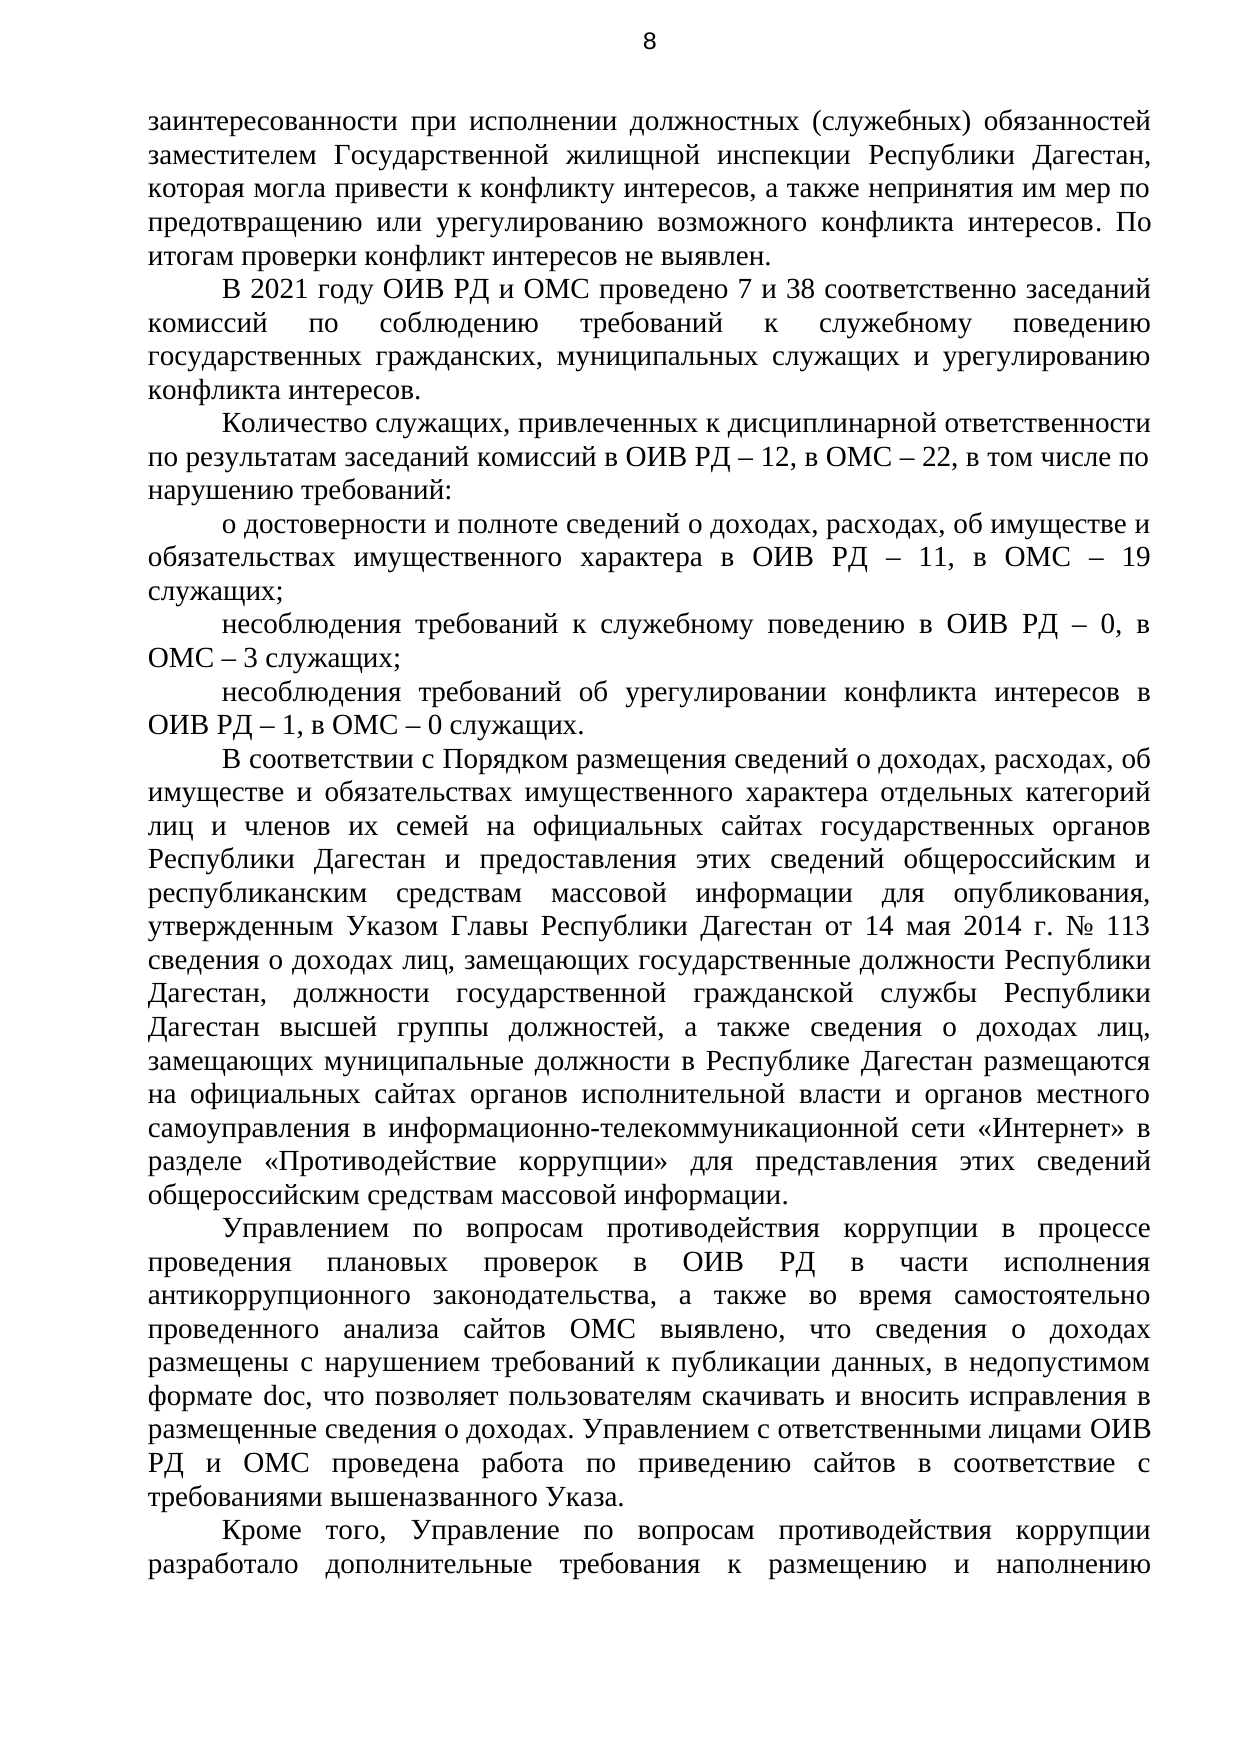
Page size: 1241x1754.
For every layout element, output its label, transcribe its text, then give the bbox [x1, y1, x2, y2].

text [148, 1512, 1151, 1579]
title Управлением по вопросам противодействия коррупции в процессе проведения плановых проверок в ОИВ РД в части исполнения антикоррупционного законодательства, а также во время самостоятельно проведенного анализа сайтов ОМС выявлено, что сведения о доходах размещены с нарушением требований к публикации данных, в недопустимом формате doc, что позволяет пользователям скачивать и вносить исправления в размещенные сведения о доходах. Управлением с ответственными лицами ОИВ РД и ОМС проведена работа по приведению сайтов в соответствие с требованиями вышеназванного Указа. [148, 1210, 1151, 1512]
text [148, 103, 1151, 271]
text несоблюдения требований об урегулировании конфликта интересов в ОИВ РД – 1, в ОМС – 0 служащих. [148, 674, 1151, 741]
text несоблюдения требований к служебному поведению в ОИВ РД – 0, в ОМС – 3 служащих; [148, 607, 1151, 674]
text В 2021 году ОИВ РД и ОМС проведено 7 и 38 соответственно заседаний комиссий по соблюдению требований к служебному поведению государственных гражданских, муниципальных служащих и урегулированию конфликта интересов. [148, 271, 1151, 405]
text о достоверности и полноте сведений о доходах, расходах, об имуществе и обязательствах имущественного характера в ОИВ РД – 11, в ОМС – 19 служащих; [148, 506, 1151, 607]
text Количество служащих, привлеченных к дисциплинарной ответственности по результатам заседаний комиссий в ОИВ РД – 12, в ОМС – 22, в том числе по нарушению требований: [148, 405, 1151, 506]
text В соответствии с Порядком размещения сведений о доходах, расходах, об имуществе и обязательствах имущественного характера отдельных категорий лиц и членов их семей на официальных сайтах государственных органов Республики Дагестан и предоставления этих сведений общероссийским и республиканским средствам массовой информации для опубликования, утвержденным Указом Главы Республики Дагестан от 14 мая 2014 г. № 113 сведения о доходах лиц, замещающих государственные должности Республики Дагестан, должности государственной гражданской службы Республики Дагестан высшей группы должностей, а также сведения о доходах лиц, замещающих муниципальные должности в Республике Дагестан размещаются на официальных сайтах органов исполнительной власти и органов местного самоуправления в информационно-телекоммуникационной сети «Интернет» в разделе «Противодействие коррупции» для представления этих сведений общероссийским средствам массовой информации. [148, 741, 1151, 1210]
